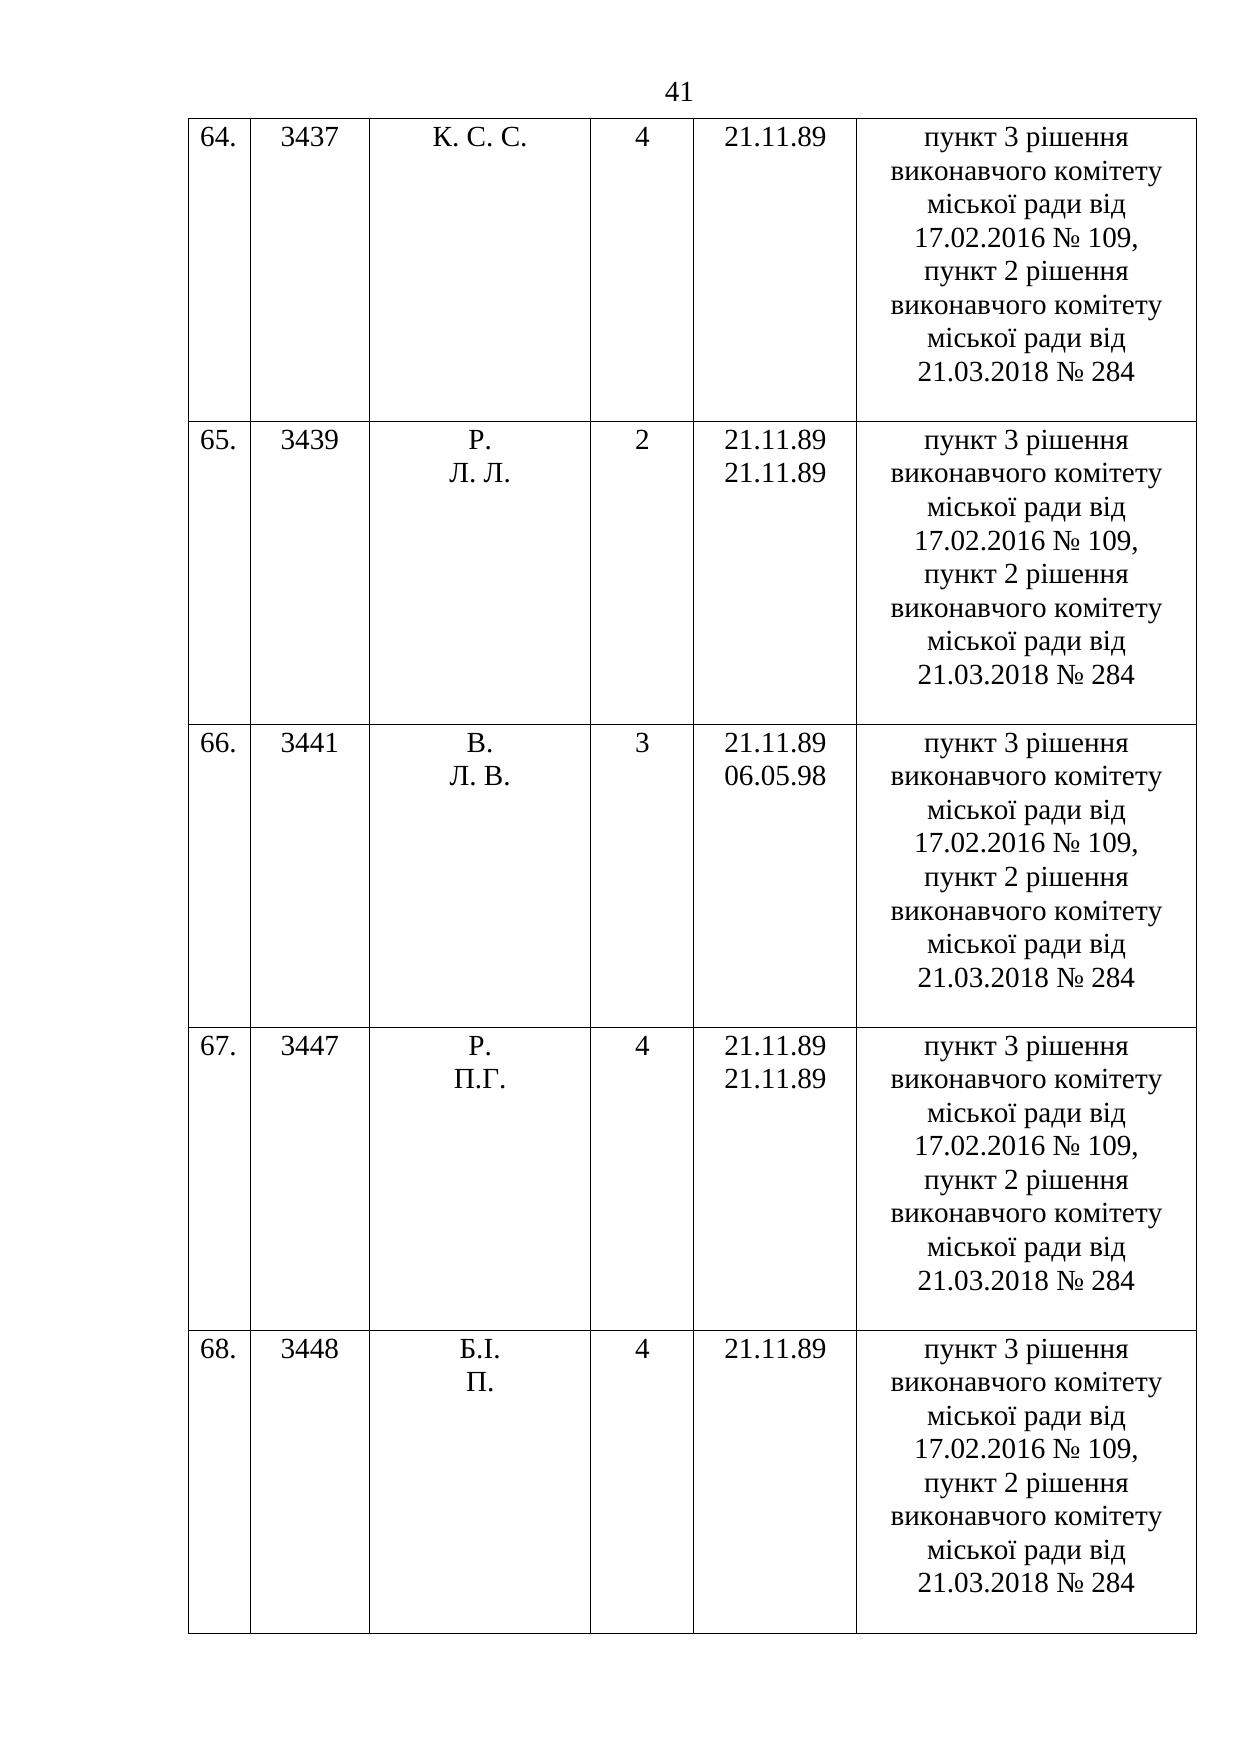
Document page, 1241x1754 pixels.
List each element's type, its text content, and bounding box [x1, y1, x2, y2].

table_cell 3447 [251, 1028, 369, 1330]
table_cell Р. Л. Л. [370, 422, 590, 724]
table_cell Б.І. П. [370, 1331, 590, 1633]
table_cell Р. П.Г. [370, 1028, 590, 1330]
table_cell 4 [591, 1331, 693, 1633]
table_cell 21.11.89 06.05.98 [694, 725, 856, 1027]
table_cell пункт 3 рішення виконавчого комітету міської ради від 17.02.2016 № 109, пункт 2 рішення виконавчого комітету міської ради від 21.03.2018 № 284 [857, 1028, 1196, 1330]
table_cell 3 [591, 725, 693, 1027]
table_cell пункт 3 рішення виконавчого комітету міської ради від 17.02.2016 № 109, пункт 2 рішення виконавчого комітету міської ради від 21.03.2018 № 284 [857, 725, 1196, 1027]
table_cell [189, 422, 250, 724]
table_cell [189, 1028, 250, 1330]
table_cell 3439 [251, 422, 369, 724]
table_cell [857, 1331, 1196, 1633]
table_cell [189, 119, 250, 421]
table_cell [189, 725, 250, 1027]
table_cell 3441 [251, 725, 369, 1027]
table_cell 21.11.89 [694, 1331, 856, 1633]
table_cell 3437 [251, 119, 369, 421]
table_cell 21.11.89 [694, 119, 856, 421]
table_cell К. С. С. [370, 119, 590, 421]
table_cell 21.11.89 21.11.89 [694, 1028, 856, 1330]
table_cell 21.11.89 21.11.89 [694, 422, 856, 724]
table_cell пункт 3 рішення виконавчого комітету міської ради від 17.02.2016 № 109, пункт 2 рішення виконавчого комітету міської ради від 21.03.2018 № 284 [857, 422, 1196, 724]
table_cell 4 [591, 119, 693, 421]
table_cell [189, 1331, 250, 1633]
table_cell 3448 [251, 1331, 369, 1633]
table_cell В. Л. В. [370, 725, 590, 1027]
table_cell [857, 119, 1196, 421]
table_cell 4 [591, 1028, 693, 1330]
table_cell 2 [591, 422, 693, 724]
